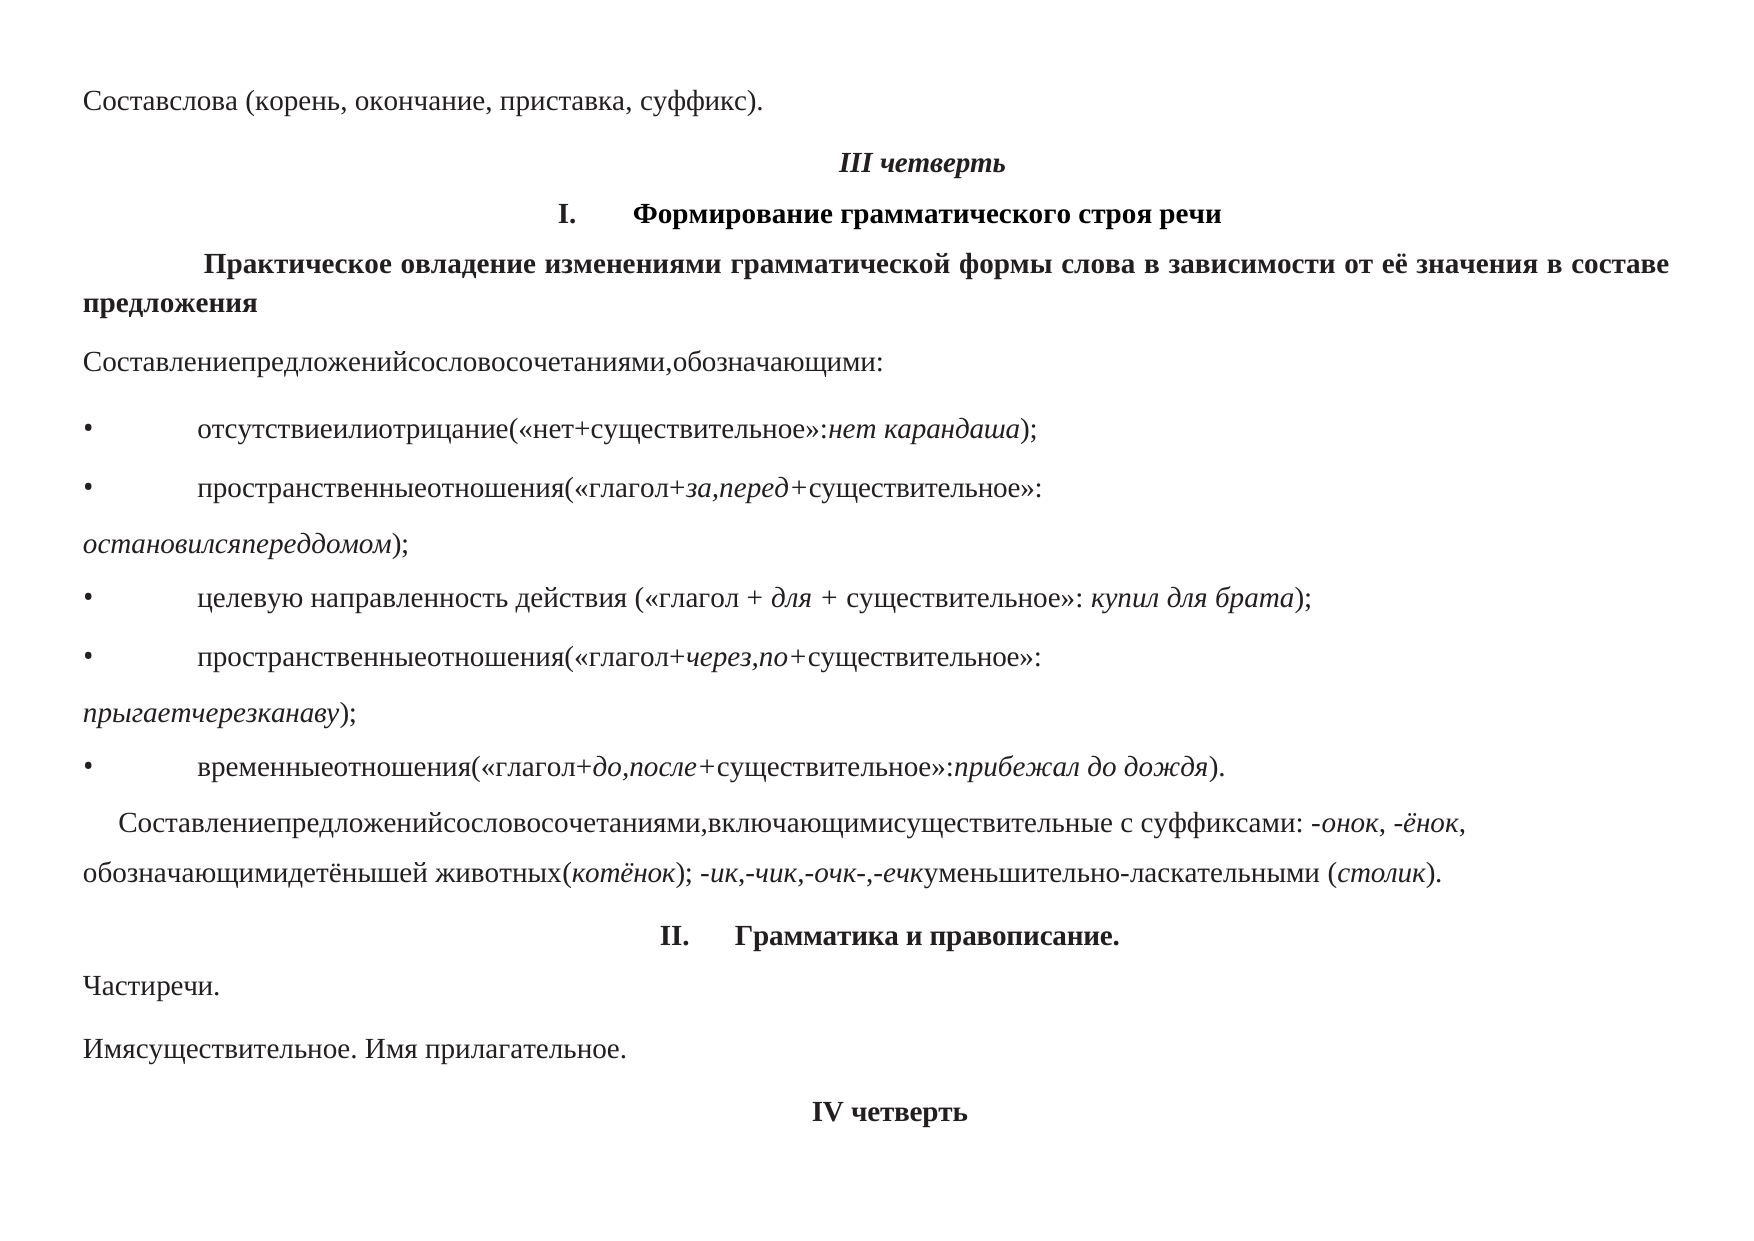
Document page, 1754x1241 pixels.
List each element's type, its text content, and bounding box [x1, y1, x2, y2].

subtitle Грамматика и правописание. [108, 918, 1671, 952]
text Составлениепредложенийсословосочетаниями,обозначающими: [83, 344, 1671, 378]
list Формирование грамматического строя речи [108, 196, 1671, 229]
list пространственныеотношения(«глагол+за,перед+существительное»: [83, 466, 1671, 506]
subtitle III четверть [174, 146, 1671, 179]
list пространственныеотношения(«глагол+через,по+существительное»: [83, 636, 1671, 675]
list временныеотношения(«глагол+до,после+существительное»:прибежал до дождя). [83, 745, 1671, 785]
text прыгаетчерезканаву); [83, 695, 1671, 729]
text Частиречи. [83, 968, 1671, 1002]
text Имясуществительное. Имя прилагательное. [83, 1031, 1671, 1065]
subtitle IV четверть [108, 1094, 1671, 1127]
text Составслова (корень, окончание, приставка, суффикс). [83, 83, 1671, 116]
list целевую направленность действия («глагол + для + существительное»: купил для брата); [83, 576, 1671, 616]
list отсутствиеилиотрицание(«нет+существительное»:нет карандаша); [83, 407, 1671, 447]
text остановилсяпереддомом); [83, 526, 1671, 559]
text Составлениепредложенийсословосочетаниями,включающимисуществительные с суффиксами: -онок, -ёнок, обозначающимидетёнышей животных(котёнок); -ик,-чик,-очк-,-ечкуменьшительно-ласкательными (столик). [83, 805, 1671, 889]
list Практическое овладение изменениями грамматической формы слова в зависимости от её значения в составе предложения [83, 246, 1671, 318]
